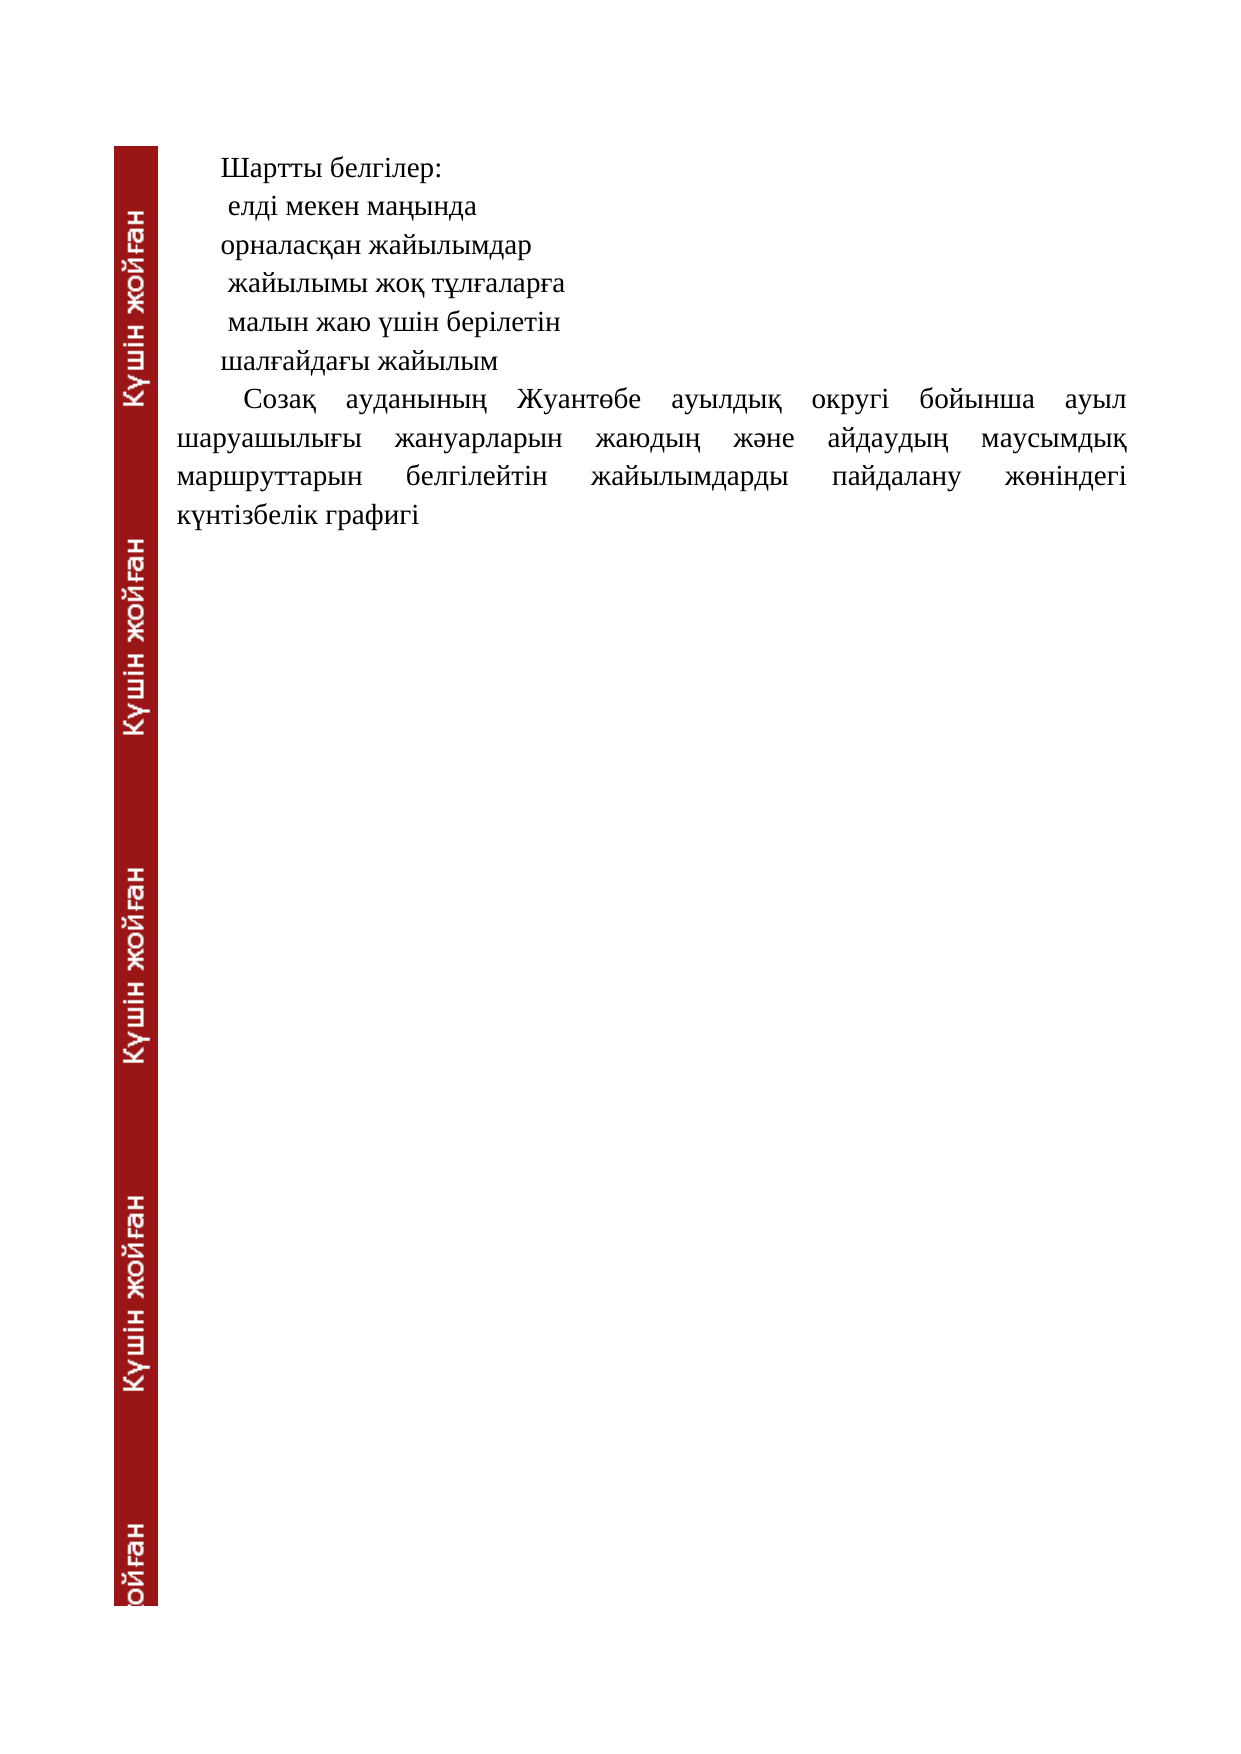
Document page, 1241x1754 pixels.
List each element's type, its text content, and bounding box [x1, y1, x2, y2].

text Созақ ауданының Жуантөбе ауылдық округі бойынша ауыл шаруашылығы жануарларын жаюдың және айдаудың маусымдық маршруттарын белгілейтін жайылымдарды пайдалану жөніндегі күнтізбелік графигі [112, 381, 1128, 530]
picture [114, 146, 158, 150]
text Шартты белгілер: [112, 150, 1128, 183]
picture [114, 530, 158, 1606]
picture [114, 222, 158, 227]
text малын жаю үшін берілетін [112, 304, 1128, 338]
picture [114, 299, 158, 304]
picture [114, 261, 158, 266]
text шалғайдағы жайылым [112, 343, 1128, 376]
text елді мекен маңында [112, 188, 1128, 222]
picture [114, 183, 158, 188]
picture [114, 376, 158, 381]
text орналасқан жайылымдар [112, 227, 1128, 261]
text жайылымы жоқ тұлғаларға [112, 266, 1128, 299]
picture [114, 338, 158, 343]
